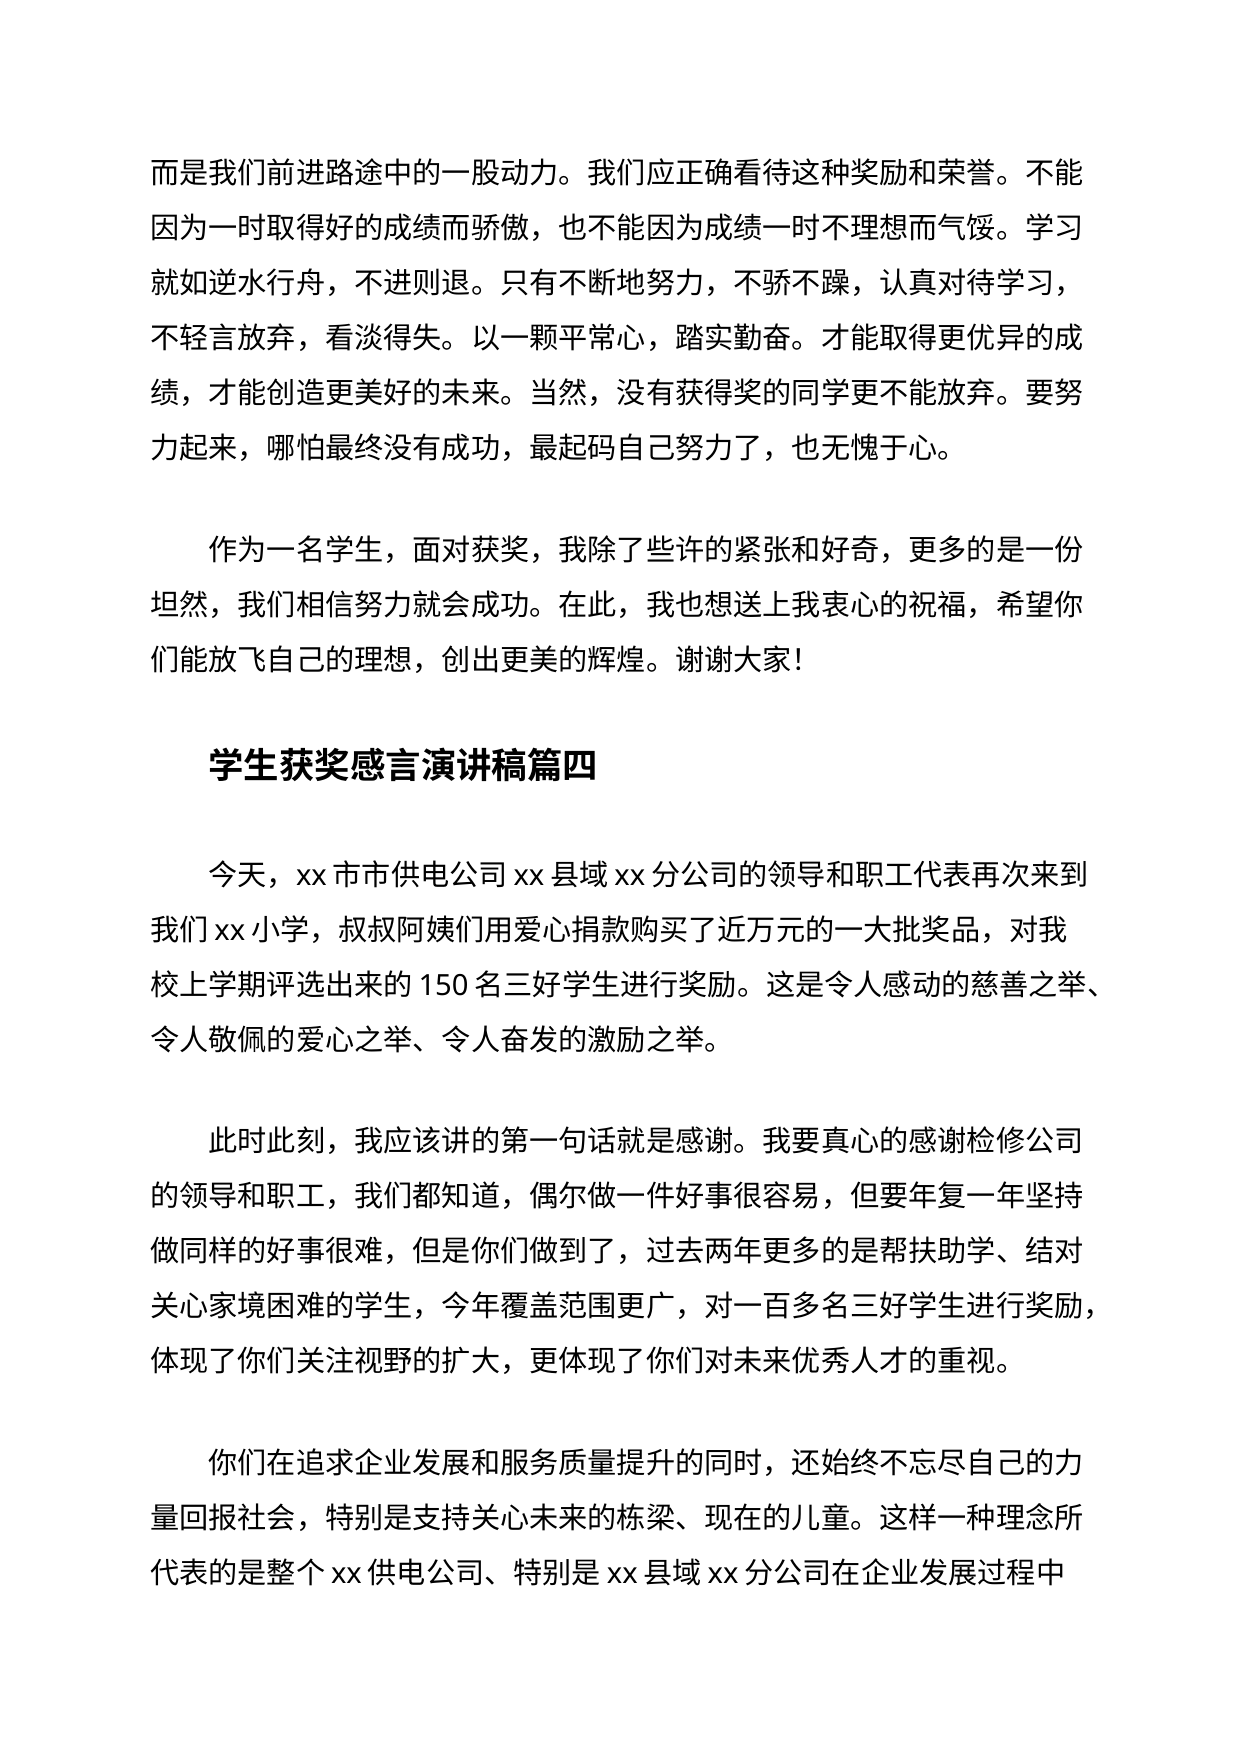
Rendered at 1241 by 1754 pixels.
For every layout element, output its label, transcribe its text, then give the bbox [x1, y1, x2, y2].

text 此时此刻，我应该讲的第一句话就是感谢。我要真心的感谢检修公司的领导和职工，我们都知道，偶尔做一件好事很容易，但要年复一年坚持做同样的好事很难，但是你们做到了，过去两年更多的是帮扶助学、结对关心家境困难的学生，今年覆盖范围更广，对一百多名三好学生进行奖励，体现了你们关注视野的扩大，更体现了你们对未来优秀人才的重视。 [150, 1118, 1090, 1380]
text 学生获奖感言演讲稿篇四 [150, 738, 1090, 789]
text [150, 1439, 1090, 1592]
text 今天，xx市市供电公司xx县域xx分公司的领导和职工代表再次来到我们xx小学，叔叔阿姨们用爱心捐款购买了近万元的一大批奖品，对我校上学期评选出来的150名三好学生进行奖励。这是令人感动的慈善之举、令人敬佩的爱心之举、令人奋发的激励之举。 [150, 851, 1090, 1058]
text 作为一名学生，面对获奖，我除了些许的紧张和好奇，更多的是一份坦然，我们相信努力就会成功。在此，我也想送上我衷心的祝福，希望你们能放飞自己的理想，创出更美的辉煌。谢谢大家！ [150, 526, 1090, 678]
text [150, 150, 1090, 467]
